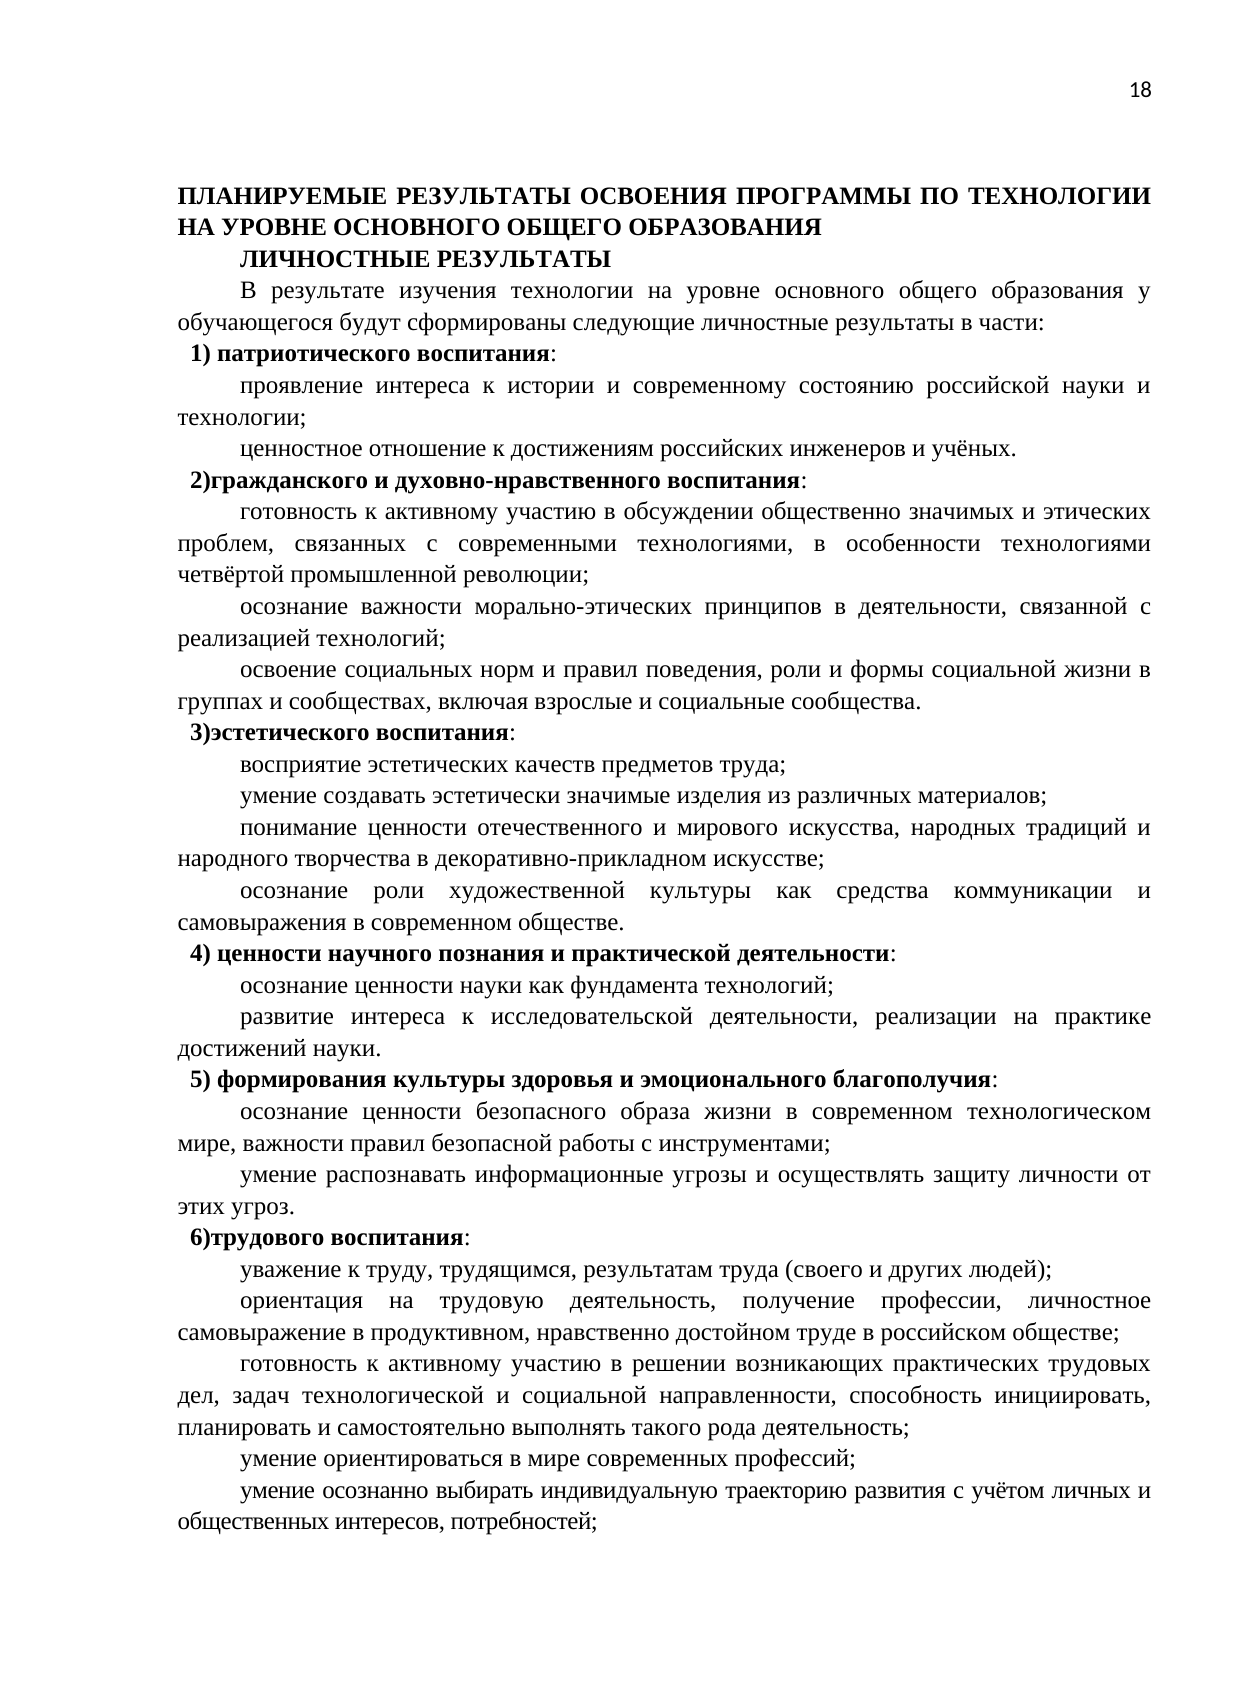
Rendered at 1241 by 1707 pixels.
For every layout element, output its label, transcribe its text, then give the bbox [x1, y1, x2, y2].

text осознание ценности безопасного образа жизни в современном технологическом мире, важности правил безопасной работы с инструментами; [177, 1096, 1152, 1156]
text ЛИЧНОСТНЫЕ РЕЗУЛЬТАТЫ [177, 244, 1152, 273]
text проявление интереса к истории и современному состоянию российской науки и технологии; [177, 370, 1152, 430]
text осознание важности морально-этических принципов в деятельности, связанной с реализацией технологий; [177, 591, 1152, 651]
text ориентация на трудовую деятельность, получение профессии, личностное самовыражение в продуктивном, нравственно достойном труде в российском обществе; [177, 1285, 1152, 1346]
text В результате изучения технологии на уровне основного общего образования у обучающегося будут сформированы следующие личностные результаты в части: [177, 275, 1152, 336]
text осознание роли художественной культуры как средства коммуникации и самовыражения в современном обществе. [177, 875, 1152, 935]
text 1) патриотического воспитания: [190, 338, 1152, 367]
text уважение к труду, трудящимся, результатам труда (своего и других людей); [177, 1254, 1152, 1283]
text умение ориентироваться в мире современных профессий; [177, 1443, 1152, 1472]
text умение осознанно выбирать индивидуальную траекторию развития с учётом личных и общественных интересов, потребностей; [177, 1475, 1152, 1535]
text 6)трудового воспитания: [190, 1222, 1152, 1251]
text освоение социальных норм и правил поведения, роли и формы социальной жизни в группах и сообществах, включая взрослые и социальные сообщества. [177, 654, 1152, 714]
text умение распознавать информационные угрозы и осуществлять защиту личности от этих угроз. [177, 1159, 1152, 1219]
text 2)гражданского и духовно-нравственного воспитания: [190, 465, 1152, 493]
text ценностное отношение к достижениям российских инженеров и учёных. [177, 433, 1152, 462]
text готовность к активному участию в обсуждении общественно значимых и этических проблем, связанных с современными технологиями, в особенности технологиями четвёртой промышленной революции; [177, 496, 1152, 588]
text умение создавать эстетически значимые изделия из различных материалов; [177, 780, 1152, 809]
text восприятие эстетических качеств предметов труда; [177, 749, 1152, 778]
text осознание ценности науки как фундамента технологий; [177, 970, 1152, 998]
text 3)эстетического воспитания: [190, 717, 1152, 746]
text готовность к активному участию в решении возникающих практических трудовых дел, задач технологической и социальной направленности, способность инициировать, планировать и самостоятельно выполнять такого рода деятельность; [177, 1348, 1152, 1440]
text понимание ценности отечественного и мирового искусства, народных традиций и народного творчества в декоративно-прикладном искусстве; [177, 812, 1152, 872]
text развитие интереса к исследовательской деятельности, реализации на практике достижений науки. [177, 1001, 1152, 1062]
text ПЛАНИРУЕМЫЕ РЕЗУЛЬТАТЫ ОСВОЕНИЯ ПРОГРАММЫ ПО ТЕХНОЛОГИИ НА УРОВНЕ ОСНОВНОГО ОБЩЕГО ОБРАЗОВАНИЯ [177, 181, 1152, 241]
text 4) ценности научного познания и практической деятельности: [190, 938, 1152, 967]
text 5) формирования культуры здоровья и эмоционального благополучия: [190, 1064, 1152, 1093]
